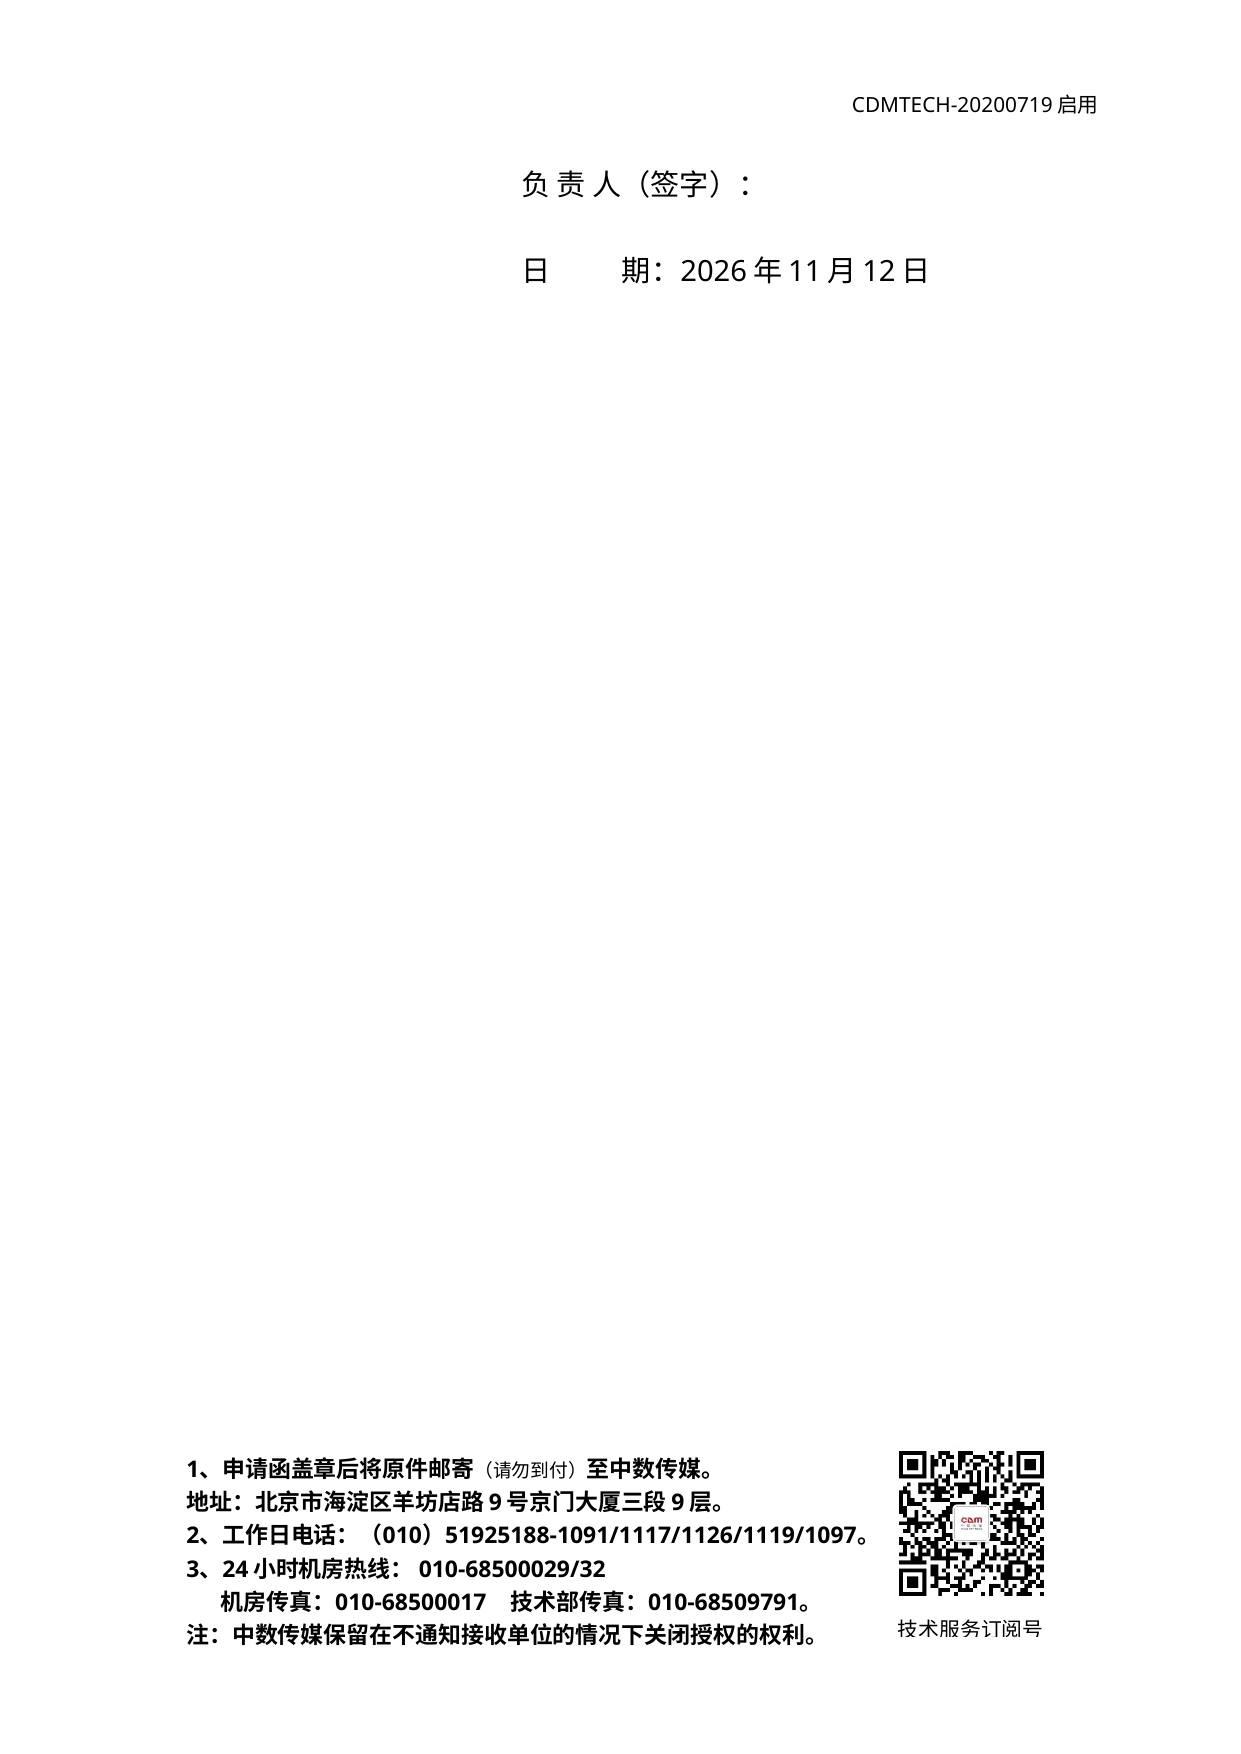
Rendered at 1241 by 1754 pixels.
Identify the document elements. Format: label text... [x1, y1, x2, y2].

text 负 责 人（签字）： [142, 150, 1006, 215]
picture [887, 1439, 1055, 1607]
text 日 期：2025年4月18日 [142, 236, 1006, 301]
